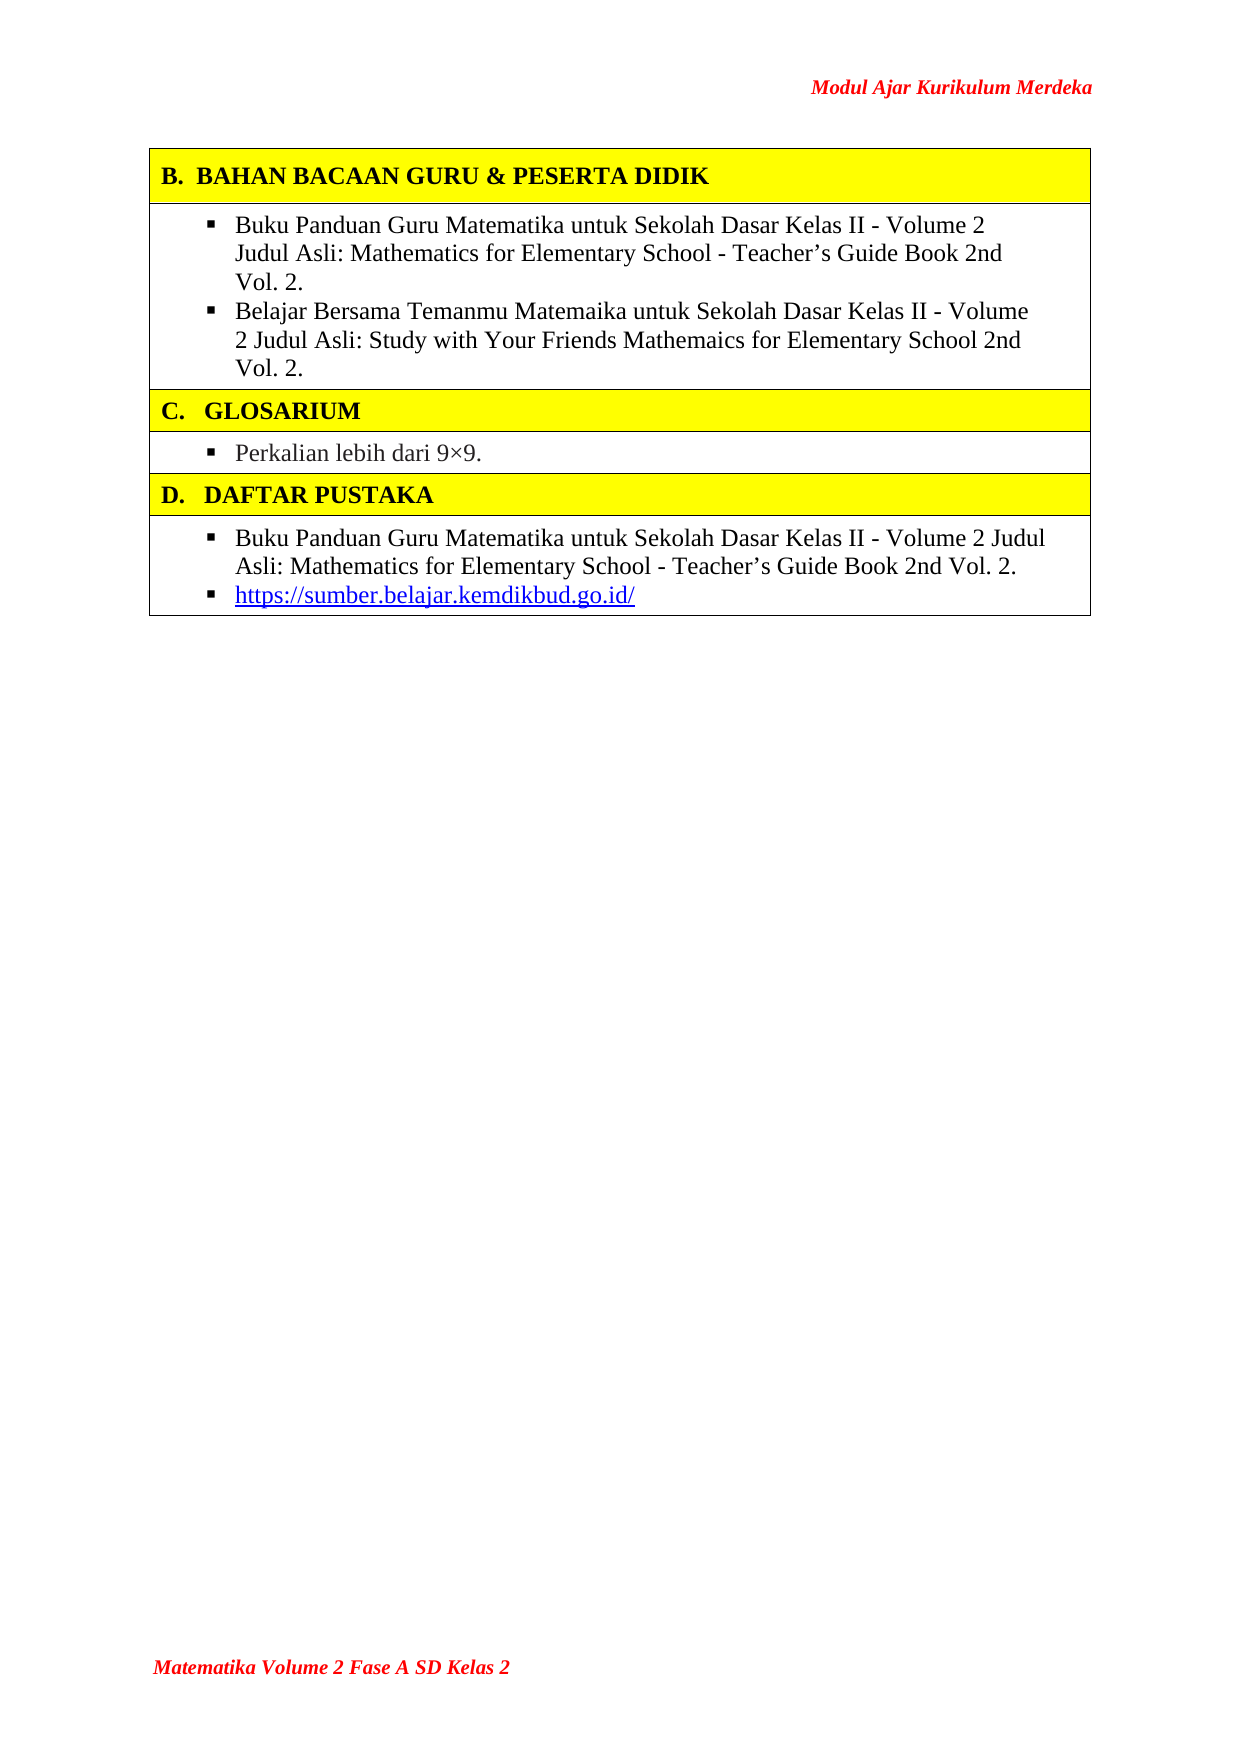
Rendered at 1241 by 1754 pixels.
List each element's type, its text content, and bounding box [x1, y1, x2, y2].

table_cell D. DAFTAR PUSTAKA [150, 474, 1090, 515]
table_cell Perkalian lebih dari 9×9. [150, 432, 1090, 473]
table_cell Buku Panduan Guru Matematika untuk Sekolah Dasar Kelas II - Volume 2 Judul Asli: Mathematics for Elementary School - Teacher’s Guide Book 2nd Vol. 2. https://sumber.belajar.kemdikbud.go.id/ [150, 516, 1090, 615]
table_cell Buku Panduan Guru Matematika untuk Sekolah Dasar Kelas II - Volume 2 Judul Asli: Mathematics for Elementary School - Teacher’s Guide Book 2nd Vol. 2. Belajar Bersama Temanmu Matemaika untuk Sekolah Dasar Kelas II - Volume 2 Judul Asli: Study with Your Friends Mathemaics for Elementary School 2nd Vol. 2. [150, 204, 1090, 388]
table_cell C. GLOSARIUM [150, 390, 1090, 431]
table_cell B. BAHAN BACAAN GURU & PESERTA DIDIK [150, 149, 1090, 202]
